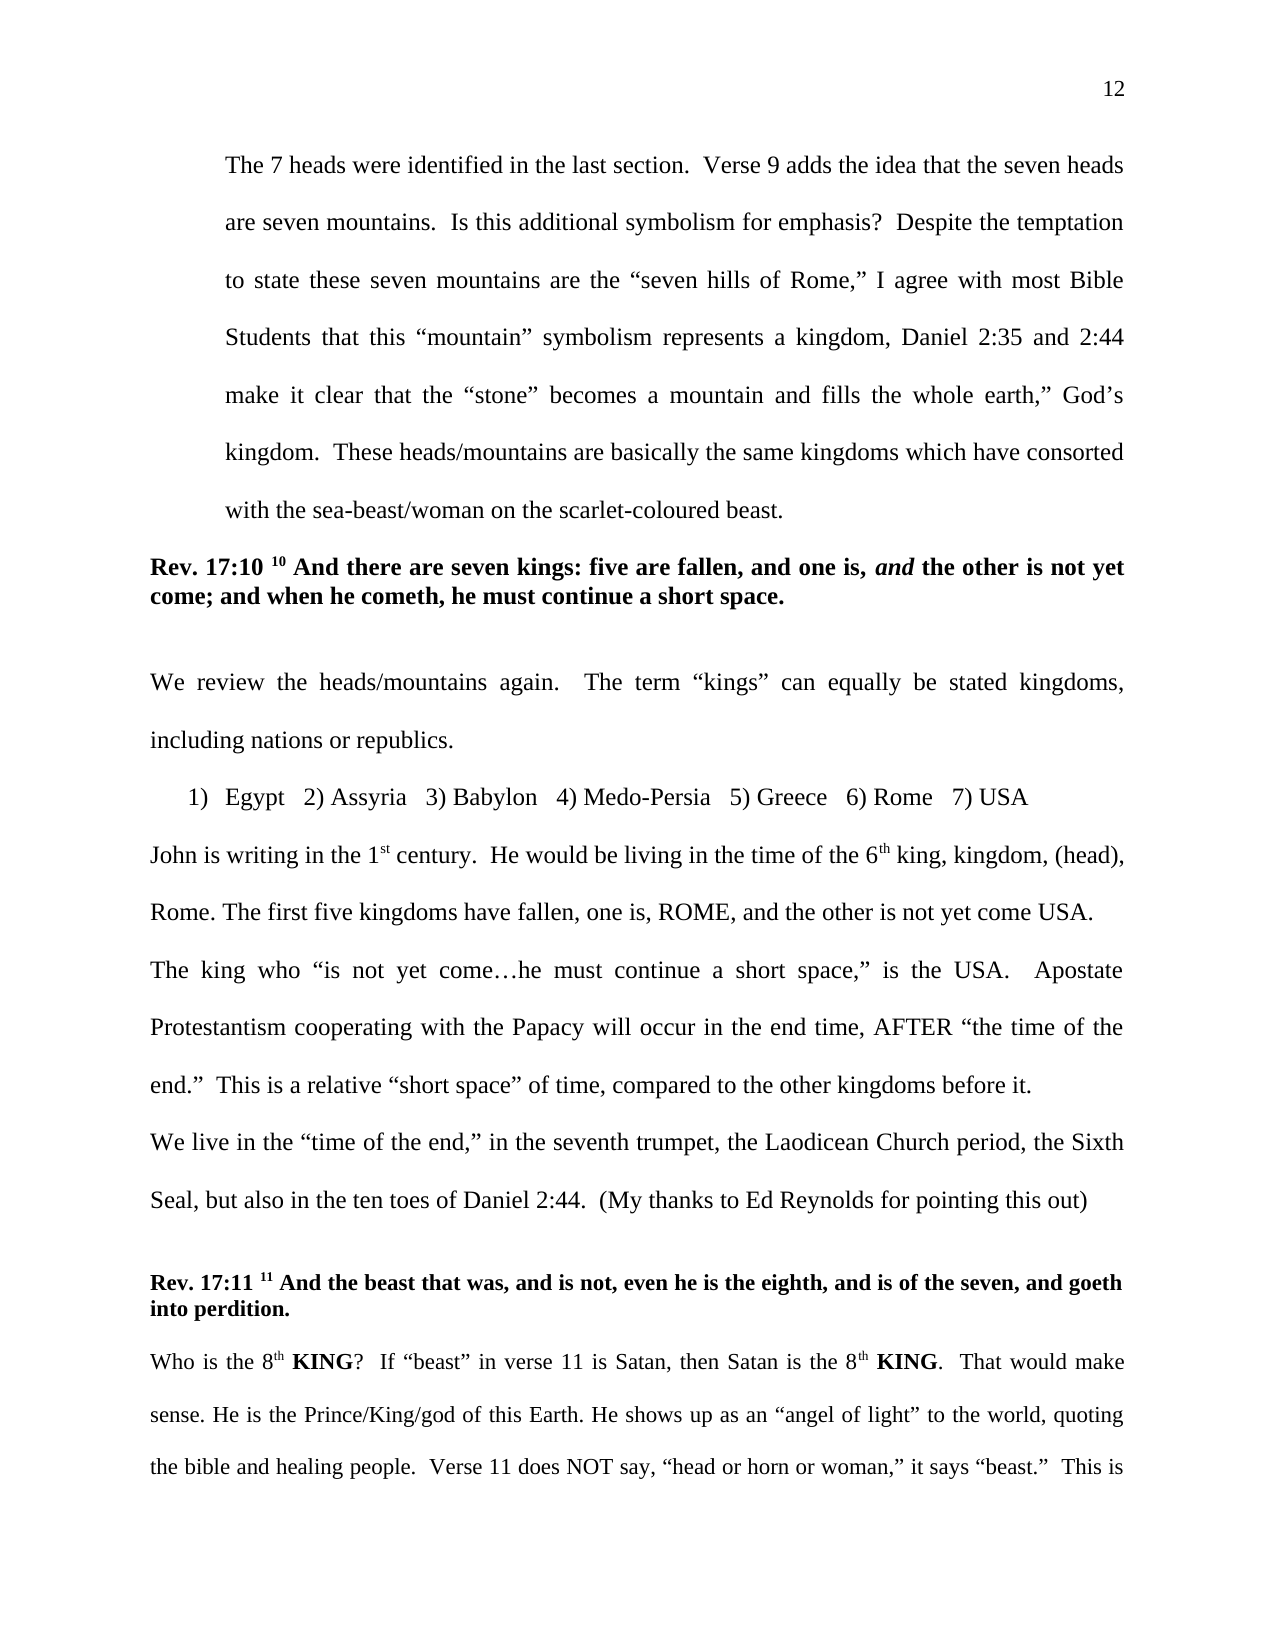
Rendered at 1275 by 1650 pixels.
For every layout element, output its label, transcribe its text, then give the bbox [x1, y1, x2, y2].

text We review the heads/mountains again. The term “kings” can equally be stated kingdoms, including nations or republics. [150, 667, 1125, 754]
list Egypt 2) Assyria 3) Babylon 4) Medo-Persia 5) Greece 6) Rome 7) USA [187, 782, 1125, 811]
text Rev. 17:10 10 And there are seven kings: five are fallen, and one is, and the other is not yet come; and when he cometh, he must continue a short space. [150, 552, 1125, 610]
text John is writing in the 1st century. He would be living in the time of the 6th king, kingdom, (head), Rome. The first five kingdoms have fallen, one is, ROME, and the other is not yet come USA. [150, 840, 1125, 926]
text Rev. 17:11 11 And the beast that was, and is not, even he is the eighth, and is of the seven, and goeth into perdition. [150, 1269, 1125, 1322]
text The king who “is not yet come…he must continue a short space,” is the USA. Apostate Protestantism cooperating with the Papacy will occur in the end time, AFTER “the time of the end.” This is a relative “short space” of time, compared to the other kingdoms before it. [150, 955, 1125, 1099]
text The 7 heads were identified in the last section. Verse 9 adds the idea that the seven heads are seven mountains. Is this additional symbolism for emphasis? Despite the temptation to state these seven mountains are the “seven hills of Rome,” I agree with most Bible Students that this “mountain” symbolism represents a kingdom, Daniel 2:35 and 2:44 make it clear that the “stone” becomes a mountain and fills the whole earth,” God’s kingdom. These heads/mountains are basically the same kingdoms which have consorted with the sea-beast/woman on the scarlet-coloured beast. [225, 150, 1125, 524]
text We live in the “time of the end,” in the seventh trumpet, the Laodicean Church period, the Sixth Seal, but also in the ten toes of Daniel 2:44. (My thanks to Ed Reynolds for pointing this out) [150, 1127, 1125, 1214]
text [150, 1348, 1125, 1480]
